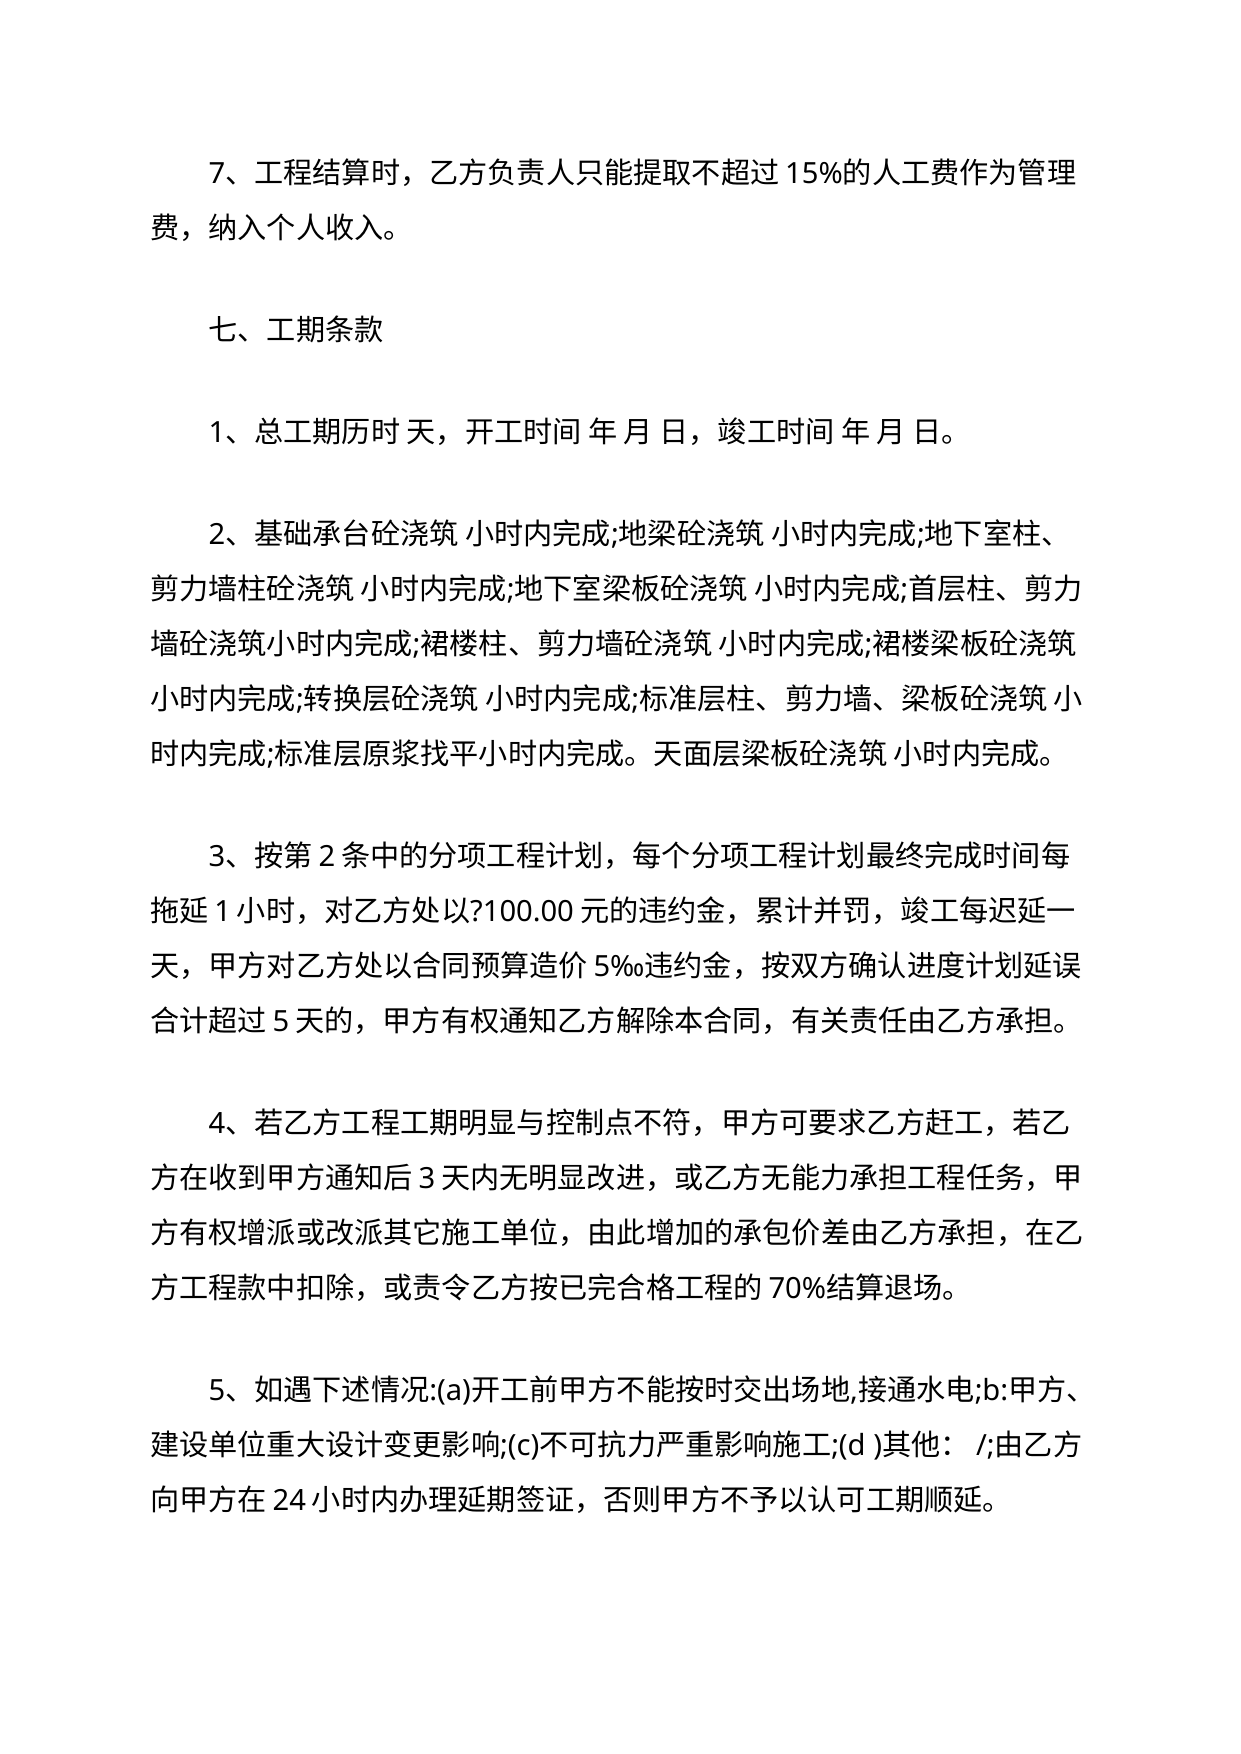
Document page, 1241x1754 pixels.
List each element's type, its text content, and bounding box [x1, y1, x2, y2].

text 1、总工期历时 天，开工时间 年 月 日，竣工时间 年 月 日。 [150, 408, 1090, 451]
text 5、如遇下述情况:(a)开工前甲方不能按时交出场地,接通水电;b:甲方、建设单位重大设计变更影响;(c)不可抗力严重影响施工;(d )其他： /;由乙方向甲方在24小时内办理延期签证，否则甲方不予以认可工期顺延。 [150, 1366, 1090, 1519]
text 3、按第2条中的分项工程计划，每个分项工程计划最终完成时间每拖延1小时，对乙方处以?100.00元的违约金，累计并罚，竣工每迟延一天，甲方对乙方处以合同预算造价5‰违约金，按双方确认进度计划延误合计超过5天的，甲方有权通知乙方解除本合同，有关责任由乙方承担。 [150, 832, 1090, 1040]
text 4、若乙方工程工期明显与控制点不符，甲方可要求乙方赶工，若乙方在收到甲方通知后3天内无明显改进，或乙方无能力承担工程任务，甲方有权增派或改派其它施工单位，由此增加的承包价差由乙方承担，在乙方工程款中扣除，或责令乙方按已完合格工程的70%结算退场。 [150, 1099, 1090, 1307]
text 2、基础承台砼浇筑 小时内完成;地梁砼浇筑 小时内完成;地下室柱、剪力墙柱砼浇筑 小时内完成;地下室梁板砼浇筑 小时内完成;首层柱、剪力墙砼浇筑小时内完成;裙楼柱、剪力墙砼浇筑 小时内完成;裙楼梁板砼浇筑 小时内完成;转换层砼浇筑 小时内完成;标准层柱、剪力墙、梁板砼浇筑 小时内完成;标准层原浆找平小时内完成。天面层梁板砼浇筑 小时内完成。 [150, 511, 1090, 773]
text 七、工期条款 [150, 307, 1090, 349]
text 7、工程结算时，乙方负责人只能提取不超过15%的人工费作为管理费，纳入个人收入。 [150, 150, 1090, 247]
